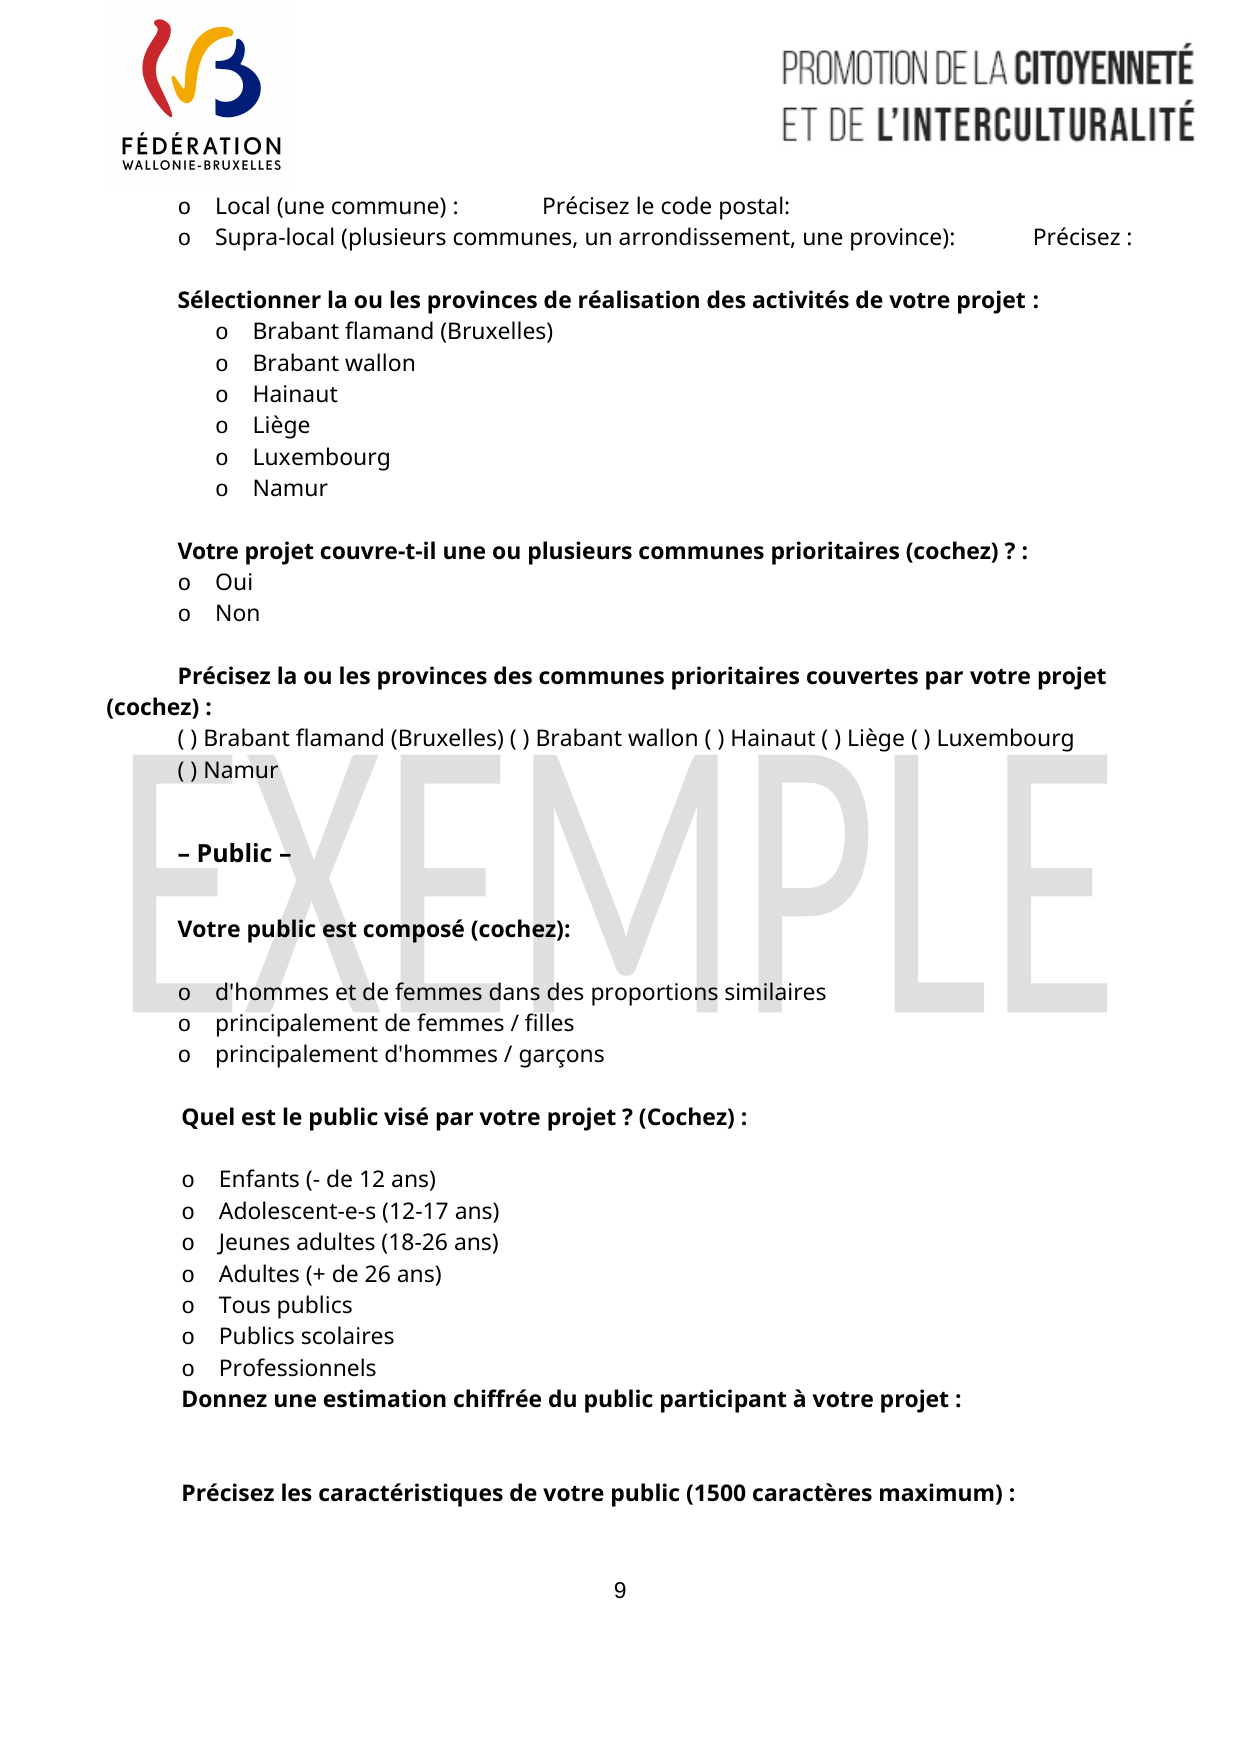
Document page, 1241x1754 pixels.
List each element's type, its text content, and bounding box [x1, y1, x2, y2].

list Brabant wallon [215, 347, 1134, 378]
text Précisez les caractéristiques de votre public (1500 caractères maximum) : [106, 1477, 1134, 1508]
list Oui [177, 566, 1134, 597]
list Adultes (+ de 26 ans) [181, 1257, 1134, 1289]
text ( ) Brabant flamand (Bruxelles) ( ) Brabant wallon ( ) Hainaut ( ) Liège ( ) Luxembourg [106, 722, 1134, 753]
list Namur [215, 472, 1134, 503]
text Quel est le public visé par votre projet ? (Cochez) : [106, 1101, 1134, 1132]
list Jeunes adultes (18-26 ans) [181, 1226, 1134, 1257]
text Précisez la ou les provinces des communes prioritaires couvertes par votre projet (cochez) : [106, 660, 1134, 722]
list Enfants (- de 12 ans) [181, 1163, 1134, 1195]
list Professionnels [181, 1352, 1134, 1383]
list Publics scolaires [181, 1320, 1134, 1352]
list Non [177, 597, 1134, 628]
text – Public – [106, 835, 1134, 869]
text ( ) Namur [106, 753, 1134, 785]
picture [778, 37, 1199, 149]
list principalement d'hommes / garçons [177, 1038, 1134, 1070]
text Sélectionner la ou les provinces de réalisation des activités de votre projet : [177, 284, 1134, 315]
list Liège [215, 409, 1134, 441]
list Local (une commune) : Précisez le code postal: [177, 190, 1134, 221]
list Brabant flamand (Bruxelles) [215, 315, 1134, 347]
text Donnez une estimation chiffrée du public participant à votre projet : [106, 1383, 1134, 1414]
list principalement de femmes / filles [177, 1007, 1134, 1038]
list Supra-local (plusieurs communes, un arrondissement, une province): Précisez : [177, 221, 1134, 253]
picture [106, 0, 297, 190]
list Hainaut [215, 378, 1134, 409]
list Adolescent-e-s (12-17 ans) [181, 1195, 1134, 1226]
list Luxembourg [215, 441, 1134, 472]
text Votre public est composé (cochez): [106, 913, 1134, 944]
text Votre projet couvre-t-il une ou plusieurs communes prioritaires (cochez) ? : [106, 534, 1134, 566]
list Tous publics [181, 1289, 1134, 1320]
list d'hommes et de femmes dans des proportions similaires [177, 976, 1134, 1007]
